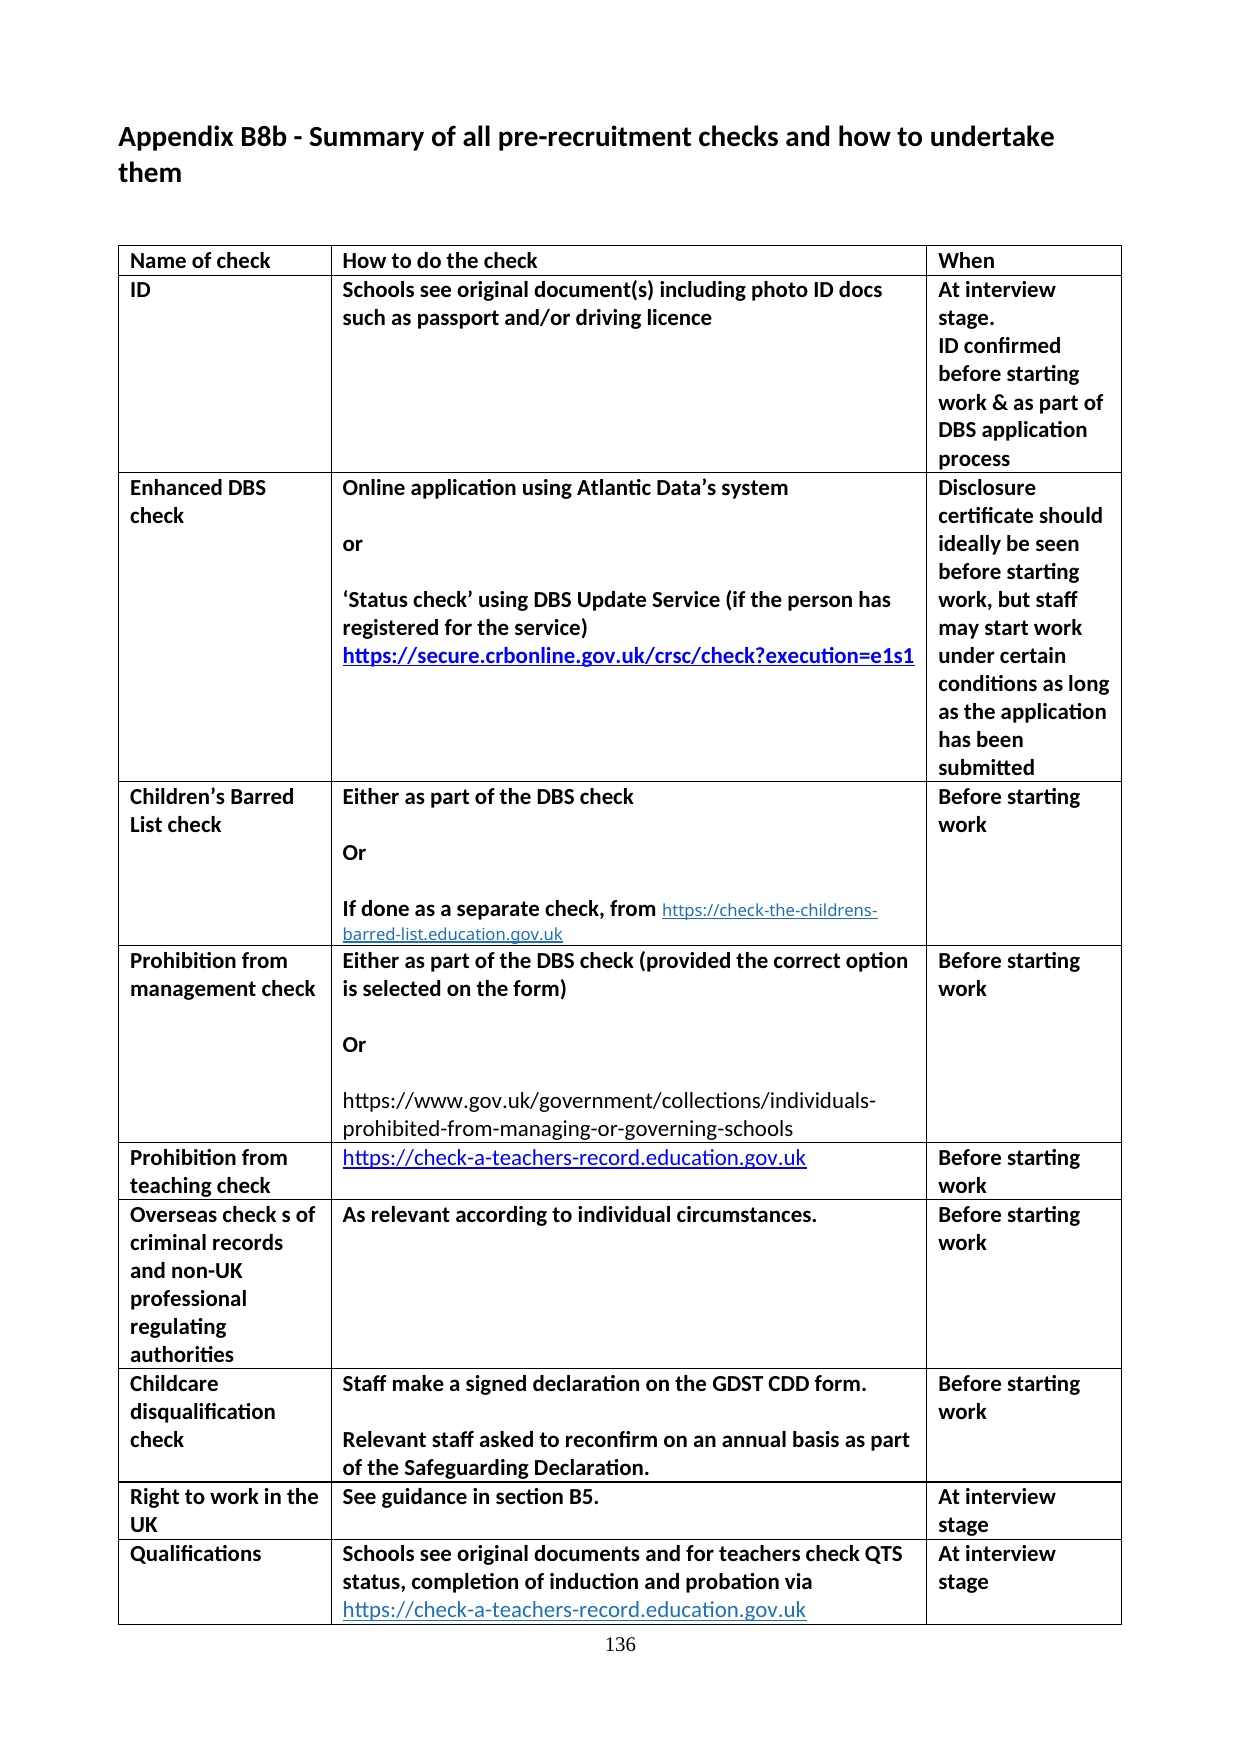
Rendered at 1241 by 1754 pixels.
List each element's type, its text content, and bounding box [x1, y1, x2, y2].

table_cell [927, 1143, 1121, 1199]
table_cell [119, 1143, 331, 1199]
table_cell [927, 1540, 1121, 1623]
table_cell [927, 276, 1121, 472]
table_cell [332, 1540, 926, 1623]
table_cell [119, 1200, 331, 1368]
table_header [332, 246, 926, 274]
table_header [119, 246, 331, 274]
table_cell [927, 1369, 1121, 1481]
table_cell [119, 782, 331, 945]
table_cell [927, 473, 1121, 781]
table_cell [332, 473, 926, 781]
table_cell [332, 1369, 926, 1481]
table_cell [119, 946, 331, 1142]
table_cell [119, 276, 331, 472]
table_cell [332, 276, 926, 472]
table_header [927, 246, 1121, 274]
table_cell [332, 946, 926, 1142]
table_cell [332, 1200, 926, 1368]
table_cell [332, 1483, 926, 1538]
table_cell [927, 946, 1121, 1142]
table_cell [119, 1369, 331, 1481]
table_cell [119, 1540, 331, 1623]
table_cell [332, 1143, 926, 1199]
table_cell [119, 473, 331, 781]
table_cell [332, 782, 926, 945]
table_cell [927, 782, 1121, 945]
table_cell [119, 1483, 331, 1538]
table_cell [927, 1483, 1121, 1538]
text Appendix B8b - Summary of all pre-recruitment checks and how to undertake them [118, 118, 1122, 189]
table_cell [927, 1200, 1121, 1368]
